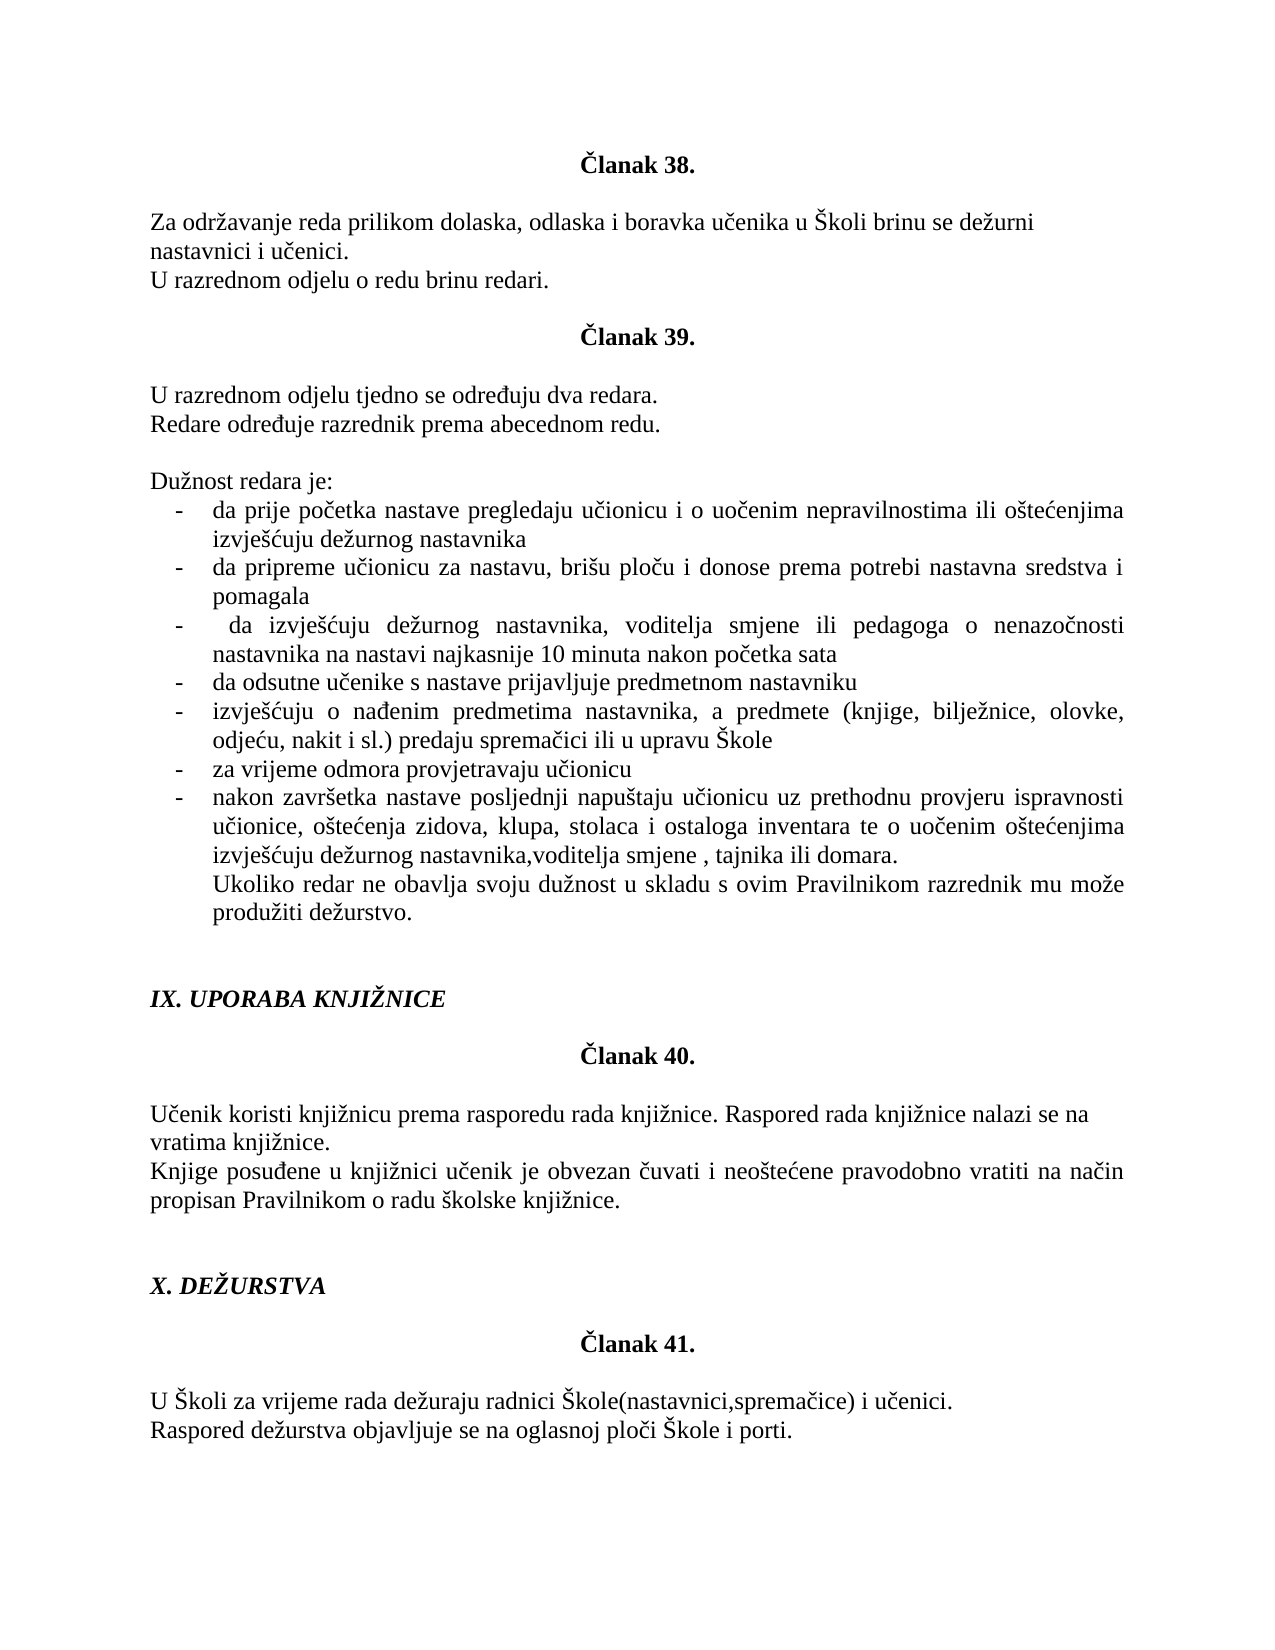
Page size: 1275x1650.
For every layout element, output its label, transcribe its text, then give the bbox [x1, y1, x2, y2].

text U razrednom odjelu o redu brinu redari. [150, 265, 1125, 294]
text Redare određuje razrednik prema abecednom redu. [150, 409, 1125, 437]
text X. DEŽURSTVA [150, 1271, 1125, 1300]
list za vrijeme odmora provjetravaju učionicu [175, 754, 1125, 782]
text Članak 39. [150, 322, 1125, 351]
text Raspored dežurstva objavljuje se na oglasnoj ploči Škole i porti. [150, 1415, 1125, 1444]
text Članak 41. [150, 1329, 1125, 1357]
text Za održavanje reda prilikom dolaska, odlaska i boravka učenika u Školi brinu se dežurni nastavnici i učenici. [150, 207, 1125, 265]
text Članak 38. [150, 150, 1125, 179]
text U razrednom odjelu tjedno se određuju dva redara. [150, 380, 1125, 409]
list nakon završetka nastave posljednji napuštaju učionicu uz prethodnu provjeru ispravnosti učionice, oštećenja zidova, klupa, stolaca i ostaloga inventara te o uočenim oštećenjima izvješćuju dežurnog nastavnika,voditelja smjene , tajnika ili domara. [175, 782, 1125, 869]
list da odsutne učenike s nastave prijavljuje predmetnom nastavniku [175, 667, 1125, 696]
text Učenik koristi knjižnicu prema rasporedu rada knjižnice. Raspored rada knjižnice nalazi se na vratima knjižnice. [150, 1099, 1125, 1156]
list da prije početka nastave pregledaju učionicu i o uočenim nepravilnostima ili oštećenjima izvješćuju dežurnog nastavnika [175, 495, 1125, 552]
list da izvješćuju dežurnog nastavnika, voditelja smjene ili pedagoga o nenazočnosti nastavnika na nastavi najkasnije 10 minuta nakon početka sata [175, 610, 1125, 667]
text Dužnost redara je: [150, 466, 1125, 495]
text U Školi za vrijeme rada dežuraju radnici Škole(nastavnici,spremačice) i učenici. [150, 1386, 1125, 1415]
list izvješćuju o nađenim predmetima nastavnika, a predmete (knjige, bilježnice, olovke, odjeću, nakit i sl.) predaju spremačici ili u upravu Škole [175, 696, 1125, 754]
text Ukoliko redar ne obavlja svoju dužnost u skladu s ovim Pravilnikom razrednik mu može produžiti dežurstvo. [212, 869, 1125, 926]
text Članak 40. [150, 1041, 1125, 1070]
text Knjige posuđene u knjižnici učenik je obvezan čuvati i neoštećene pravodobno vratiti na način propisan Pravilnikom o radu školske knjižnice. [150, 1156, 1125, 1214]
text IX. UPORABA KNJIŽNICE [150, 984, 1125, 1012]
list da pripreme učionicu za nastavu, brišu ploču i donose prema potrebi nastavna sredstva i pomagala [175, 552, 1125, 610]
